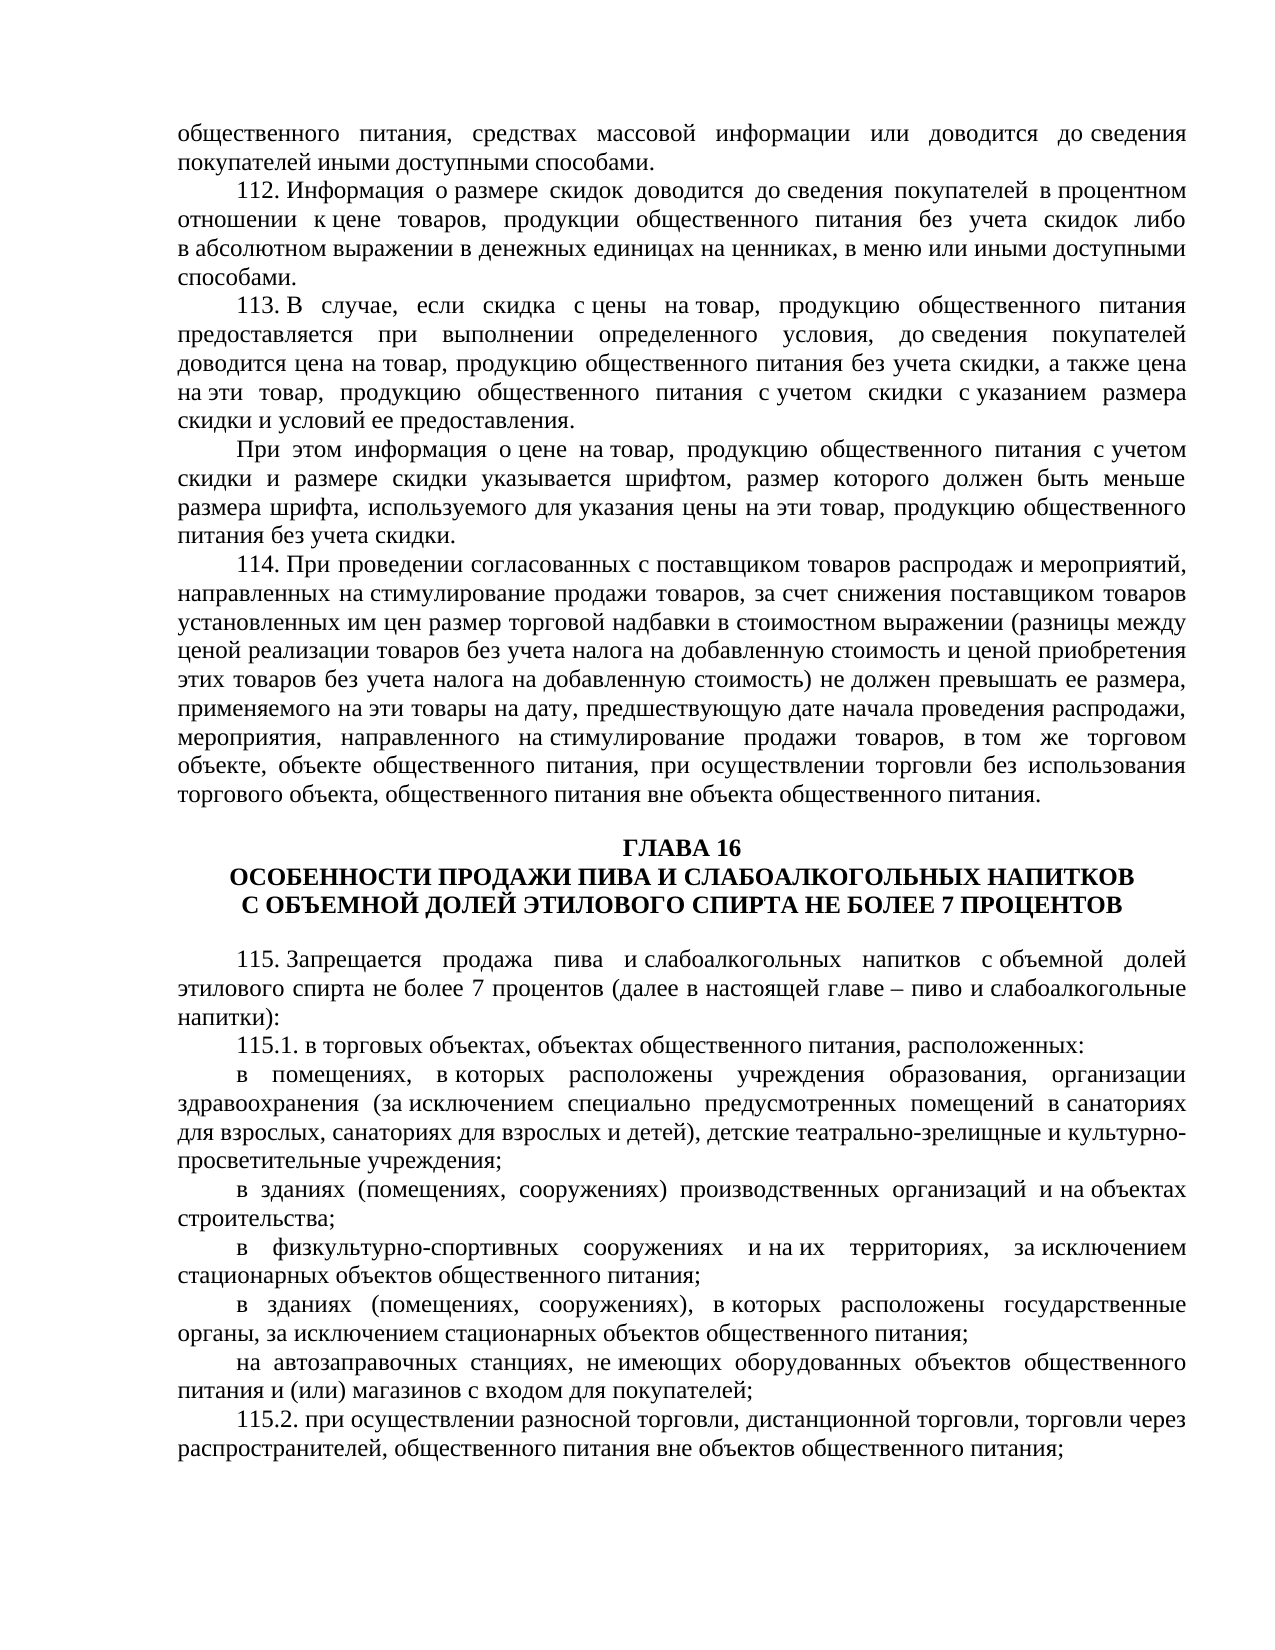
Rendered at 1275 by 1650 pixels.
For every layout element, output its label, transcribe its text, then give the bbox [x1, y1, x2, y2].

text 115.1. в торговых объектах, объектах общественного питания, расположенных: [177, 1031, 1186, 1059]
text в зданиях (помещениях, сооружениях), в которых расположены государственные органы, за исключением стационарных объектов общественного питания; [177, 1289, 1186, 1347]
text При этом информация о цене на товар, продукцию общественного питания с учетом скидки и размере скидки указывается шрифтом, размер которого должен быть меньше размера шрифта, используемого для указания цены на эти товар, продукцию общественного питания без учета скидки. [177, 434, 1186, 549]
text 112. Информация о размере скидок доводится до сведения покупателей в процентном отношении к цене товаров, продукции общественного питания без учета скидок либо в абсолютном выражении в денежных единицах на ценниках, в меню или иными доступными способами. [177, 176, 1186, 291]
text на автозаправочных станциях, не имеющих оборудованных объектов общественного питания и (или) магазинов с входом для покупателей; [177, 1347, 1186, 1404]
text 114. При проведении согласованных с поставщиком товаров распродаж и мероприятий, направленных на стимулирование продажи товаров, за счет снижения поставщиком товаров установленных им цен размер торговой надбавки в стоимостном выражении (разницы между ценой реализации товаров без учета налога на добавленную стоимость и ценой приобретения этих товаров без учета налога на добавленную стоимость) не должен превышать ее размера, применяемого на эти товары на дату, предшествующую дате начала проведения распродажи, мероприятия, направленного на стимулирование продажи товаров, в том же торговом объекте, объекте общественного питания, при осуществлении торговли без использования торгового объекта, общественного питания вне объекта общественного питания. [177, 549, 1186, 808]
text 115. Запрещается продажа пива и слабоалкогольных напитков с объемной долей этилового спирта не более 7 процентов (далее в настоящей главе – пиво и слабоалкогольные напитки): [177, 944, 1186, 1031]
text в физкультурно-спортивных сооружениях и на их территориях, за исключением стационарных объектов общественного питания; [177, 1232, 1186, 1289]
text 113. В случае, если скидка с цены на товар, продукцию общественного питания предоставляется при выполнении определенного условия, до сведения покупателей доводится цена на товар, продукцию общественного питания без учета скидки, а также цена на эти товар, продукцию общественного питания с учетом скидки с указанием размера скидки и условий ее предоставления. [177, 291, 1186, 434]
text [177, 118, 1186, 176]
text в помещениях, в которых расположены учреждения образования, организации здравоохранения (за исключением специально предусмотренных помещений в санаториях для взрослых, санаториях для взрослых и детей), детские театрально-зрелищные и культурно-просветительные учреждения; [177, 1059, 1186, 1174]
text в зданиях (помещениях, сооружениях) производственных организаций и на объектах строительства; [177, 1174, 1186, 1232]
text 115.2. при осуществлении разносной торговли, дистанционной торговли, торговли через распространителей, общественного питания вне объектов общественного питания; [177, 1404, 1186, 1462]
text ГЛАВА 16 ОСОБЕННОСТИ ПРОДАЖИ ПИВА И СЛАБОАЛКОГОЛЬНЫХ НАПИТКОВ С ОБЪЕМНОЙ ДОЛЕЙ ЭТИЛОВОГО СПИРТА НЕ БОЛЕЕ 7 ПРОЦЕНТОВ [177, 833, 1186, 919]
